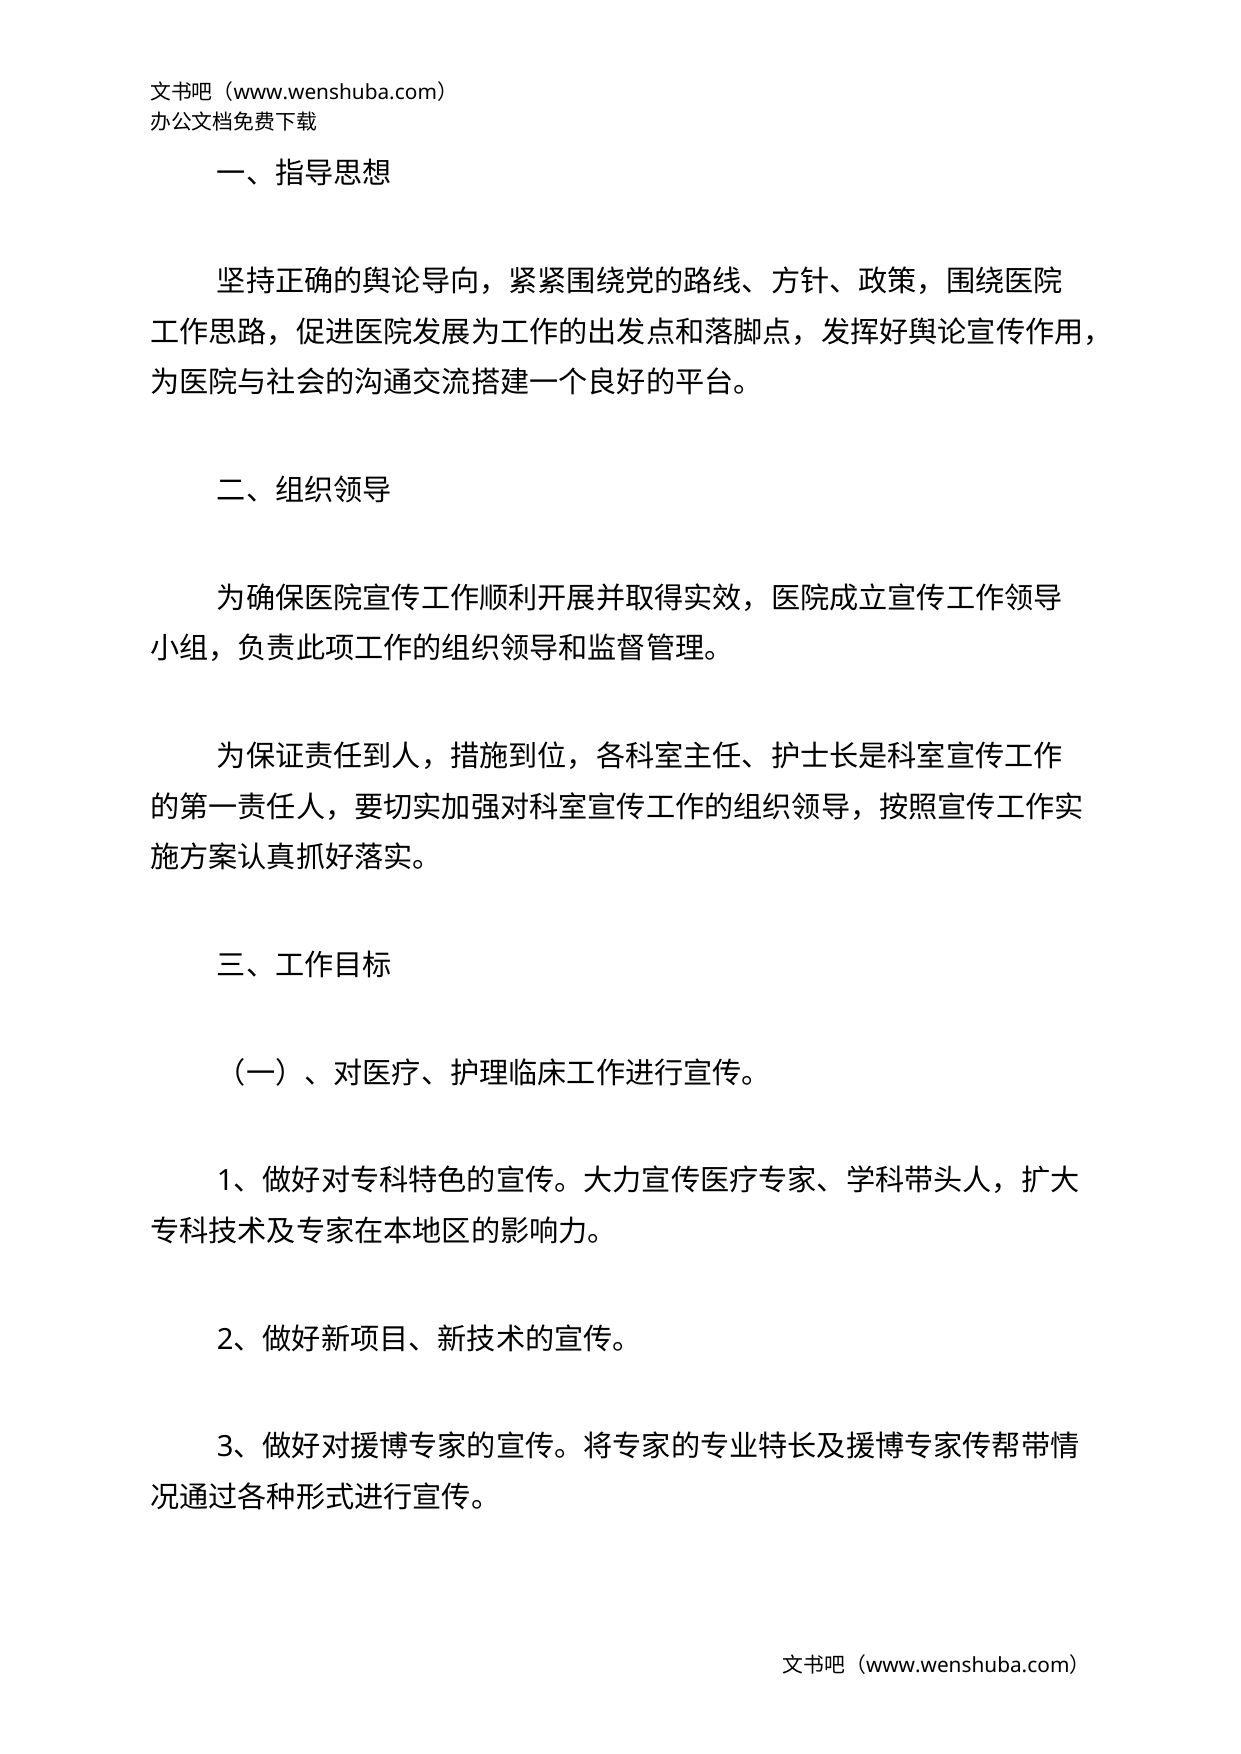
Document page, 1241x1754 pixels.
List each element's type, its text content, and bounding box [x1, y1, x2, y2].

text 一、指导思想 [150, 150, 1090, 192]
text 2、做好新项目、新技术的宣传。 [150, 1315, 1090, 1358]
text 三、工作目标 [150, 942, 1090, 984]
text 3、做好对援博专家的宣传。将专家的专业特长及援博专家传帮带情况通过各种形式进行宣传。 [150, 1423, 1090, 1516]
text 为确保医院宣传工作顺利开展并取得实效，医院成立宣传工作领导小组，负责此项工作的组织领导和监督管理。 [150, 574, 1090, 667]
text 坚持正确的舆论导向，紧紧围绕党的路线、方针、政策，围绕医院工作思路，促进医院发展为工作的出发点和落脚点，发挥好舆论宣传作用，为医院与社会的沟通交流搭建一个良好的平台。 [150, 258, 1090, 401]
text 为保证责任到人，措施到位，各科室主任、护士长是科室宣传工作的第一责任人，要切实加强对科室宣传工作的组织领导，按照宣传工作实施方案认真抓好落实。 [150, 733, 1090, 876]
text （一）、对医疗、护理临床工作进行宣传。 [150, 1049, 1090, 1092]
text 1、做好对专科特色的宣传。大力宣传医疗专家、学科带头人，扩大专科技术及专家在本地区的影响力。 [150, 1157, 1090, 1250]
text 二、组织领导 [150, 467, 1090, 509]
